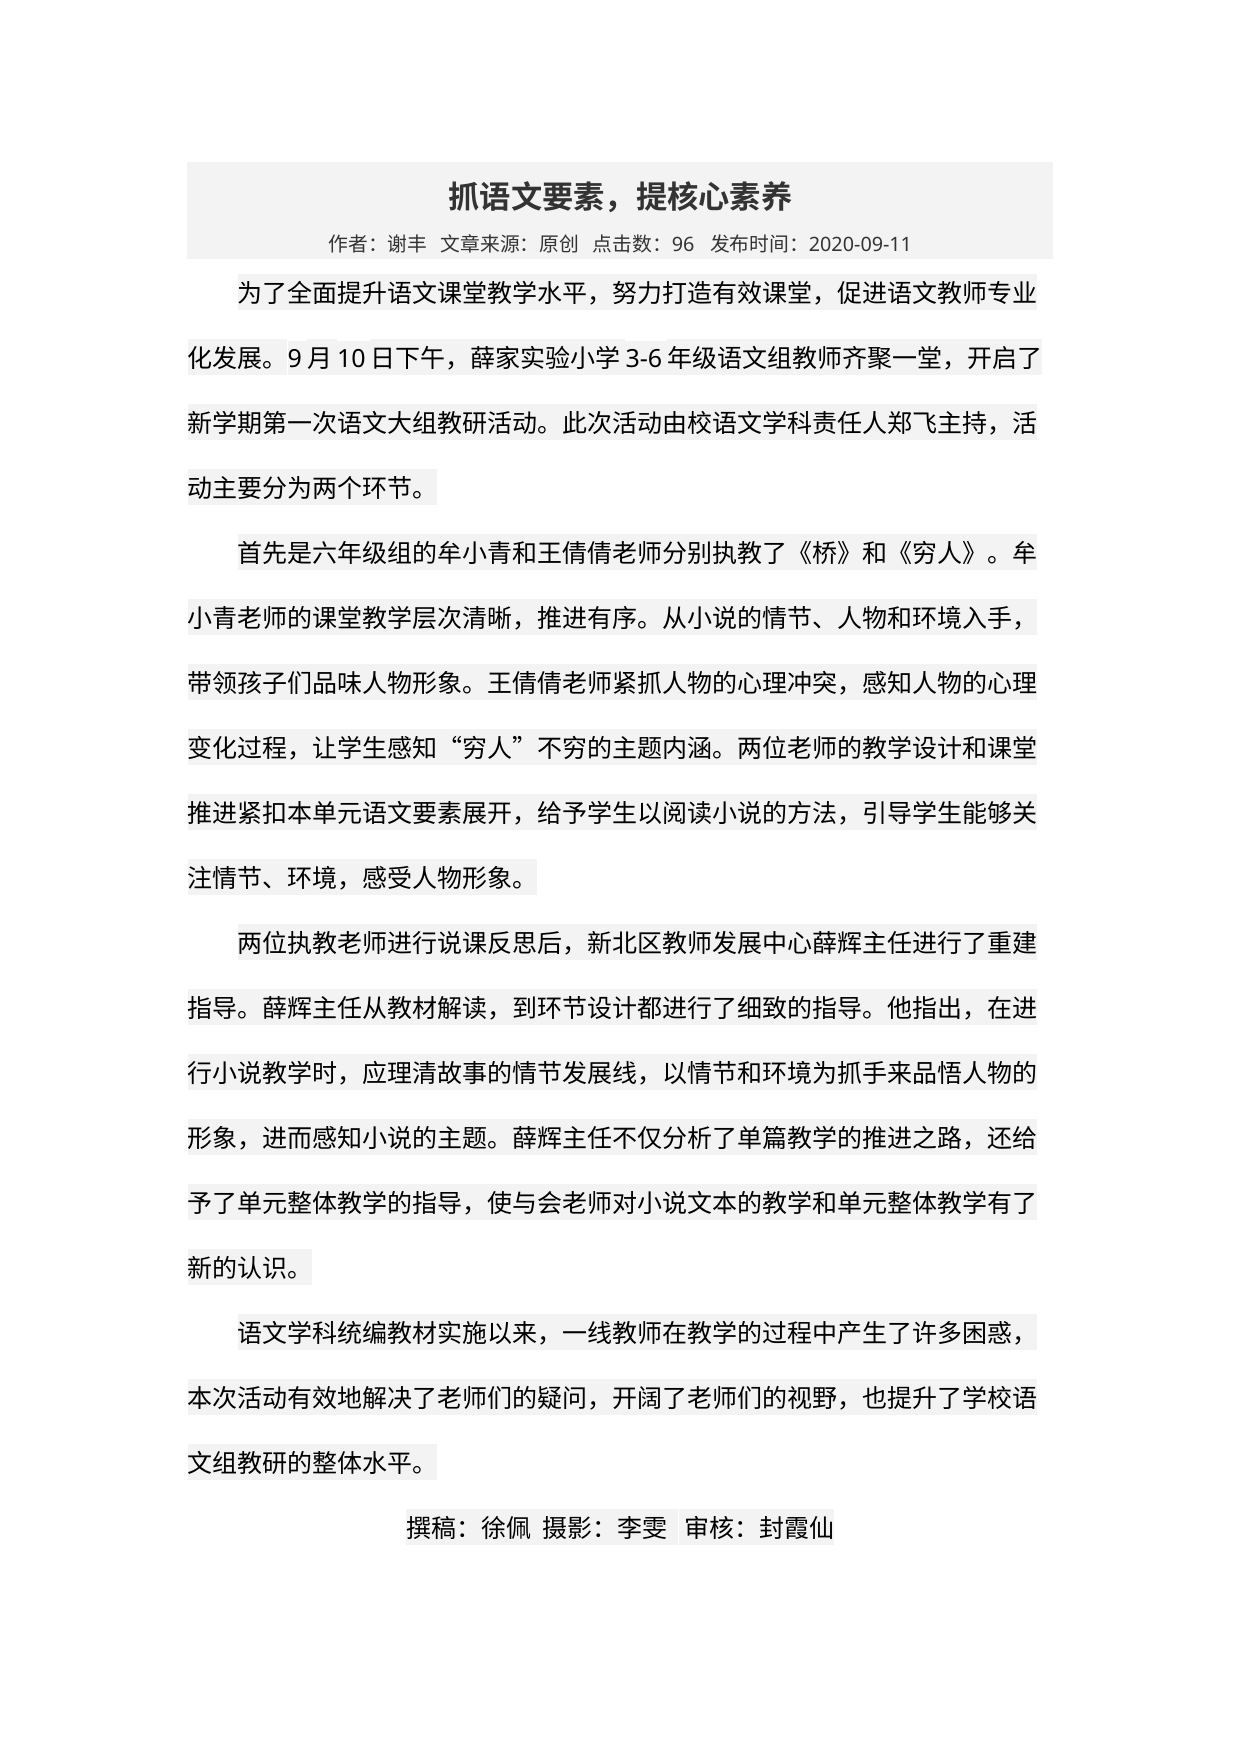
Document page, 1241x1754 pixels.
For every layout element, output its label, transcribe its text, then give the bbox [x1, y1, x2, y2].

text 首先是六年级组的牟小青和王倩倩老师分别执教了《桥》和《穷人》。牟小青老师的课堂教学层次清晰，推进有序。从小说的情节、人物和环境入手，带领孩子们品味人物形象。王倩倩老师紧抓人物的心理冲突，感知人物的心理变化过程，让学生感知“穷人”不穷的主题内涵。两位老师的教学设计和课堂推进紧扣本单元语文要素展开，给予学生以阅读小说的方法，引导学生能够关注情节、环境，感受人物形象。 [187, 519, 1053, 909]
text 作者：谢丰 文章来源：原创 点击数：96 发布时间：2020-09-11 [187, 227, 1053, 259]
text 抓语文要素，提核心素养 [187, 162, 1053, 227]
text 两位执教老师进行说课反思后，新北区教师发展中心薛辉主任进行了重建指导。薛辉主任从教材解读，到环节设计都进行了细致的指导。他指出，在进行小说教学时，应理清故事的情节发展线，以情节和环境为抓手来品悟人物的形象，进而感知小说的主题。薛辉主任不仅分析了单篇教学的推进之路，还给予了单元整体教学的指导，使与会老师对小说文本的教学和单元整体教学有了新的认识。 [187, 909, 1053, 1299]
text 语文学科统编教材实施以来，一线教师在教学的过程中产生了许多困惑，本次活动有效地解决了老师们的疑问，开阔了老师们的视野，也提升了学校语文组教研的整体水平。 [187, 1299, 1053, 1494]
text 撰稿：徐佩 摄影：李雯 审核：封霞仙 [187, 1494, 1053, 1559]
text 为了全面提升语文课堂教学水平，努力打造有效课堂，促进语文教师专业化发展。9月10日下午，薛家实验小学3-6年级语文组教师齐聚一堂，开启了新学期第一次语文大组教研活动。此次活动由校语文学科责任人郑飞主持，活动主要分为两个环节。 [187, 259, 1053, 519]
